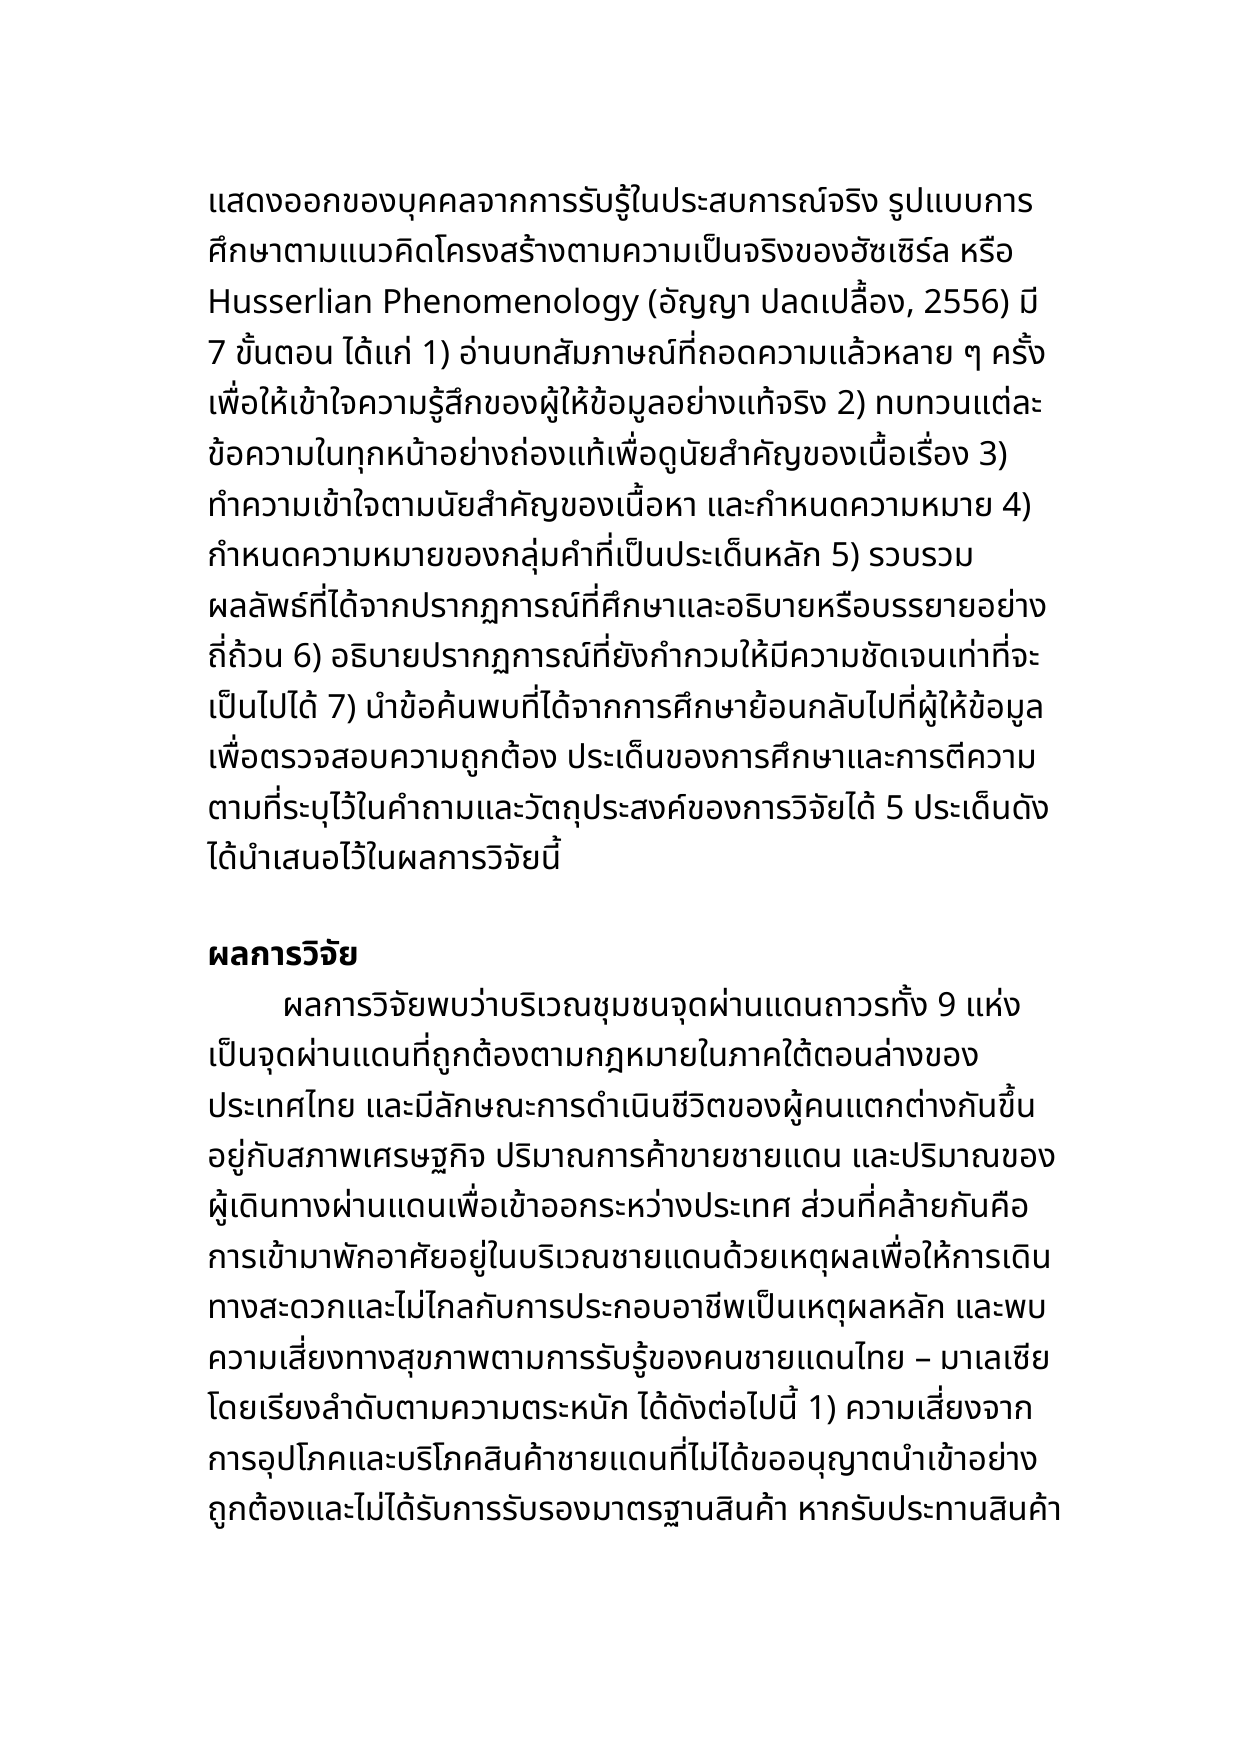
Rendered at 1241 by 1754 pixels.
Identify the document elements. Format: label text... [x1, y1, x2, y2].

text ผลการวิจัย [207, 930, 1063, 981]
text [207, 177, 1063, 885]
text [207, 981, 1063, 1536]
